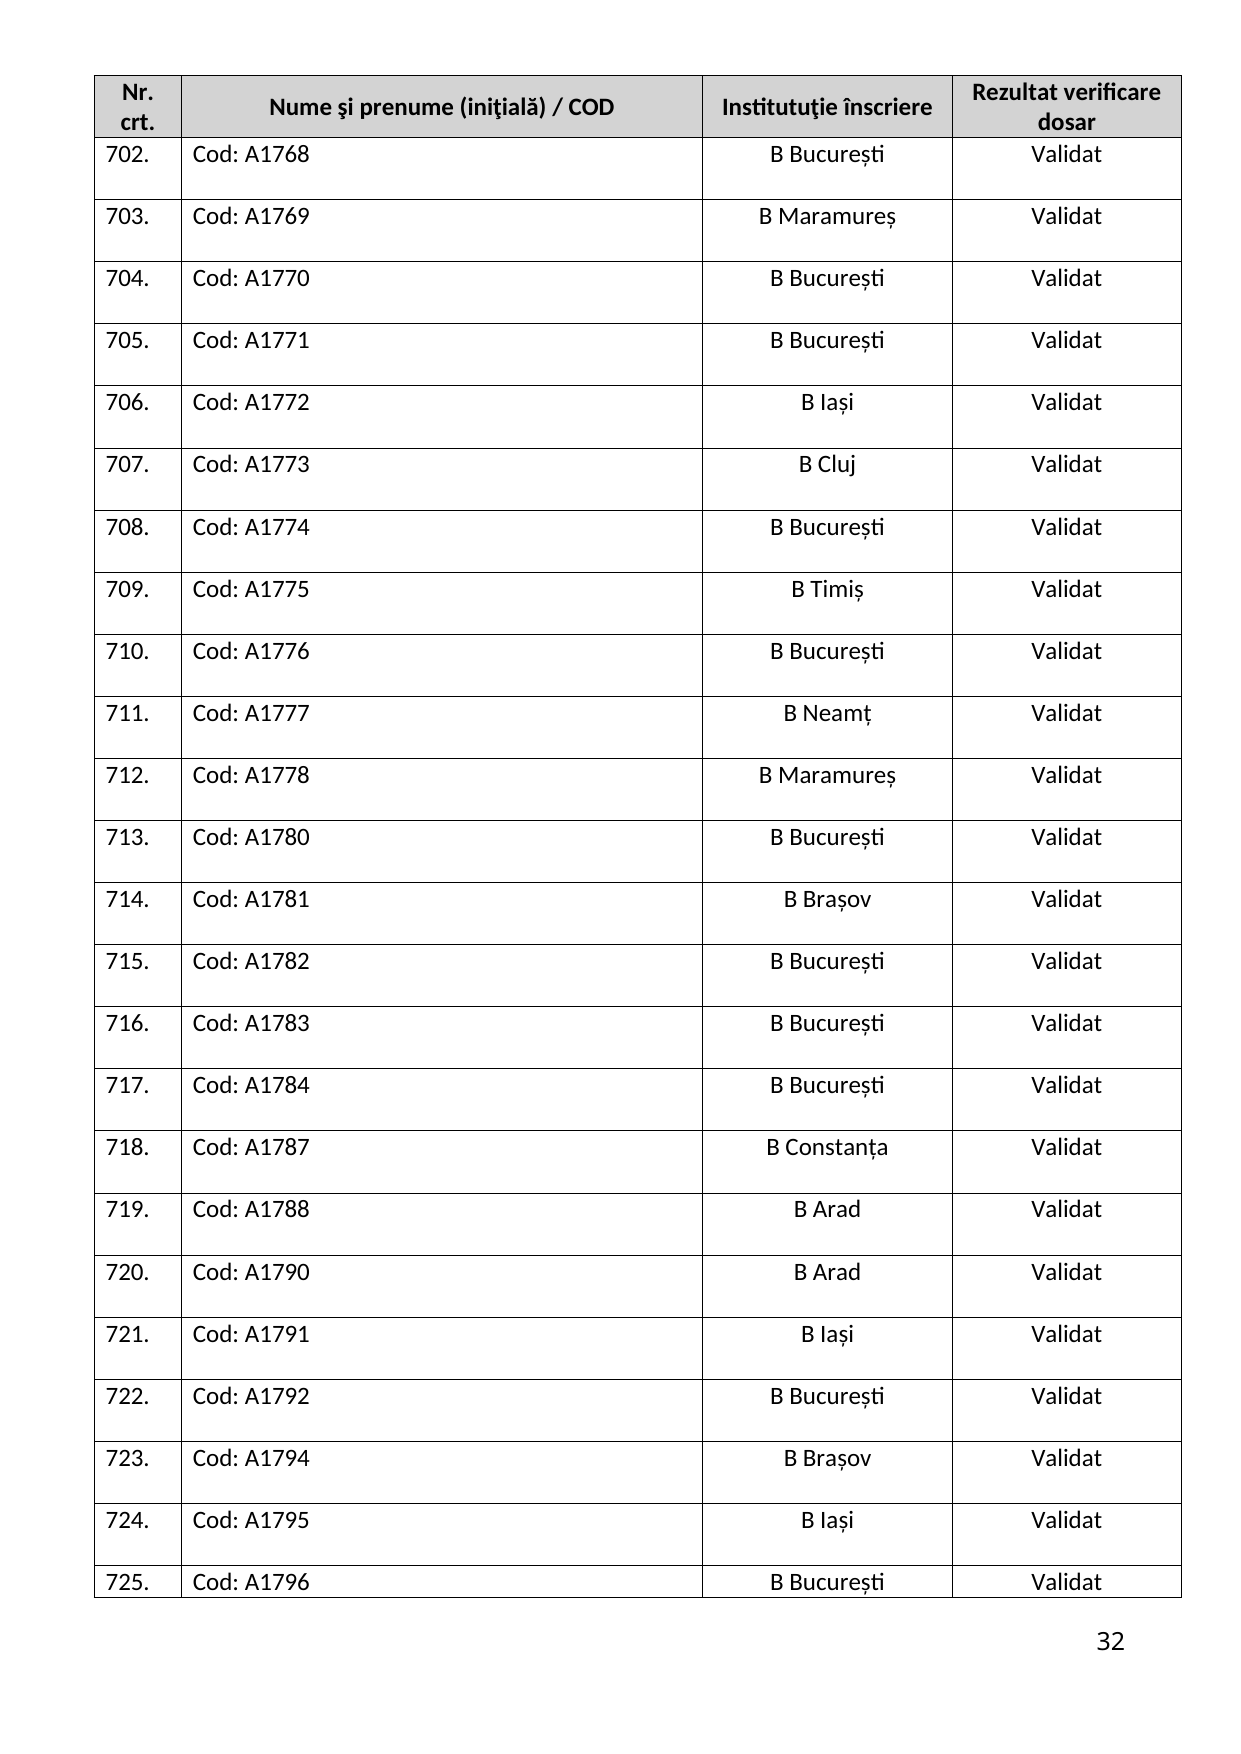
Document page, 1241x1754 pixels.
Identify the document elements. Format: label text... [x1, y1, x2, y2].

table_header Nume şi prenume (iniţială) / COD [182, 76, 702, 137]
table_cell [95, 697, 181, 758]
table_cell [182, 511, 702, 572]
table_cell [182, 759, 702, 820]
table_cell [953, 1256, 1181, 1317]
table_header Nr. crt. [95, 76, 181, 137]
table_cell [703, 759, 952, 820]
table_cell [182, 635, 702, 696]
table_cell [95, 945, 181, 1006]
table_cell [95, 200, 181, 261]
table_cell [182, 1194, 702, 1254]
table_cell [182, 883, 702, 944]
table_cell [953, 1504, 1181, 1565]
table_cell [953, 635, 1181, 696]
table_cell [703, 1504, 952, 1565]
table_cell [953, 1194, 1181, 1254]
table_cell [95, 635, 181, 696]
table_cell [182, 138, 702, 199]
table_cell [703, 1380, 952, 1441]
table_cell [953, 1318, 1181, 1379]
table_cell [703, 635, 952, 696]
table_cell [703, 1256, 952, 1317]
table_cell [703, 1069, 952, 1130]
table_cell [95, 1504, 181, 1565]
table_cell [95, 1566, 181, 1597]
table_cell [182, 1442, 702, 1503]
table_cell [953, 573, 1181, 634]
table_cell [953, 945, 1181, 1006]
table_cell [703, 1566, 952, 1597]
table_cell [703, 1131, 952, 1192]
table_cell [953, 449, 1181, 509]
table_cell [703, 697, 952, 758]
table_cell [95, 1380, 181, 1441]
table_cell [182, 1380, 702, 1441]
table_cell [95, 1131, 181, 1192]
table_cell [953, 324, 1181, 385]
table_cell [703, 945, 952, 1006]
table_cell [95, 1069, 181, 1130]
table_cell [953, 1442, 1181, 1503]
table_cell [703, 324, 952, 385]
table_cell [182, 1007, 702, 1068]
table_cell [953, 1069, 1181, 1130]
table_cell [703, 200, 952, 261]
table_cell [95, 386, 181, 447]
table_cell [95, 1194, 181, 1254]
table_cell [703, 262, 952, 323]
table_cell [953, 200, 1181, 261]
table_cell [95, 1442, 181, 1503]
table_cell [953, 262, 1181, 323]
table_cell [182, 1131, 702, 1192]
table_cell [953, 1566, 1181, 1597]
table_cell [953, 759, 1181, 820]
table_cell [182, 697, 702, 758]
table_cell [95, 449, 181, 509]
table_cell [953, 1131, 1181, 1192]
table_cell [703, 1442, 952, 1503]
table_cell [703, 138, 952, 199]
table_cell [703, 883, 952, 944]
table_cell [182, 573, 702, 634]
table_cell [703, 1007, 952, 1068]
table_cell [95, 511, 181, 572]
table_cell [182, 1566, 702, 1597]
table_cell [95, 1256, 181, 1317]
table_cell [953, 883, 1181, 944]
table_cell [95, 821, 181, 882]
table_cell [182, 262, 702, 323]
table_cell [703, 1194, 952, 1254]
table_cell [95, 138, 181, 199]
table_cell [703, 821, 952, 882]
table_header Rezultat verificare dosar [953, 76, 1181, 137]
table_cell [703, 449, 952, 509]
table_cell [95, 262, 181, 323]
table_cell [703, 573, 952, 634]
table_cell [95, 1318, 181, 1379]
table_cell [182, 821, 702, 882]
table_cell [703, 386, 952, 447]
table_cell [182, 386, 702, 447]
table_header Institutuţie înscriere [703, 76, 952, 137]
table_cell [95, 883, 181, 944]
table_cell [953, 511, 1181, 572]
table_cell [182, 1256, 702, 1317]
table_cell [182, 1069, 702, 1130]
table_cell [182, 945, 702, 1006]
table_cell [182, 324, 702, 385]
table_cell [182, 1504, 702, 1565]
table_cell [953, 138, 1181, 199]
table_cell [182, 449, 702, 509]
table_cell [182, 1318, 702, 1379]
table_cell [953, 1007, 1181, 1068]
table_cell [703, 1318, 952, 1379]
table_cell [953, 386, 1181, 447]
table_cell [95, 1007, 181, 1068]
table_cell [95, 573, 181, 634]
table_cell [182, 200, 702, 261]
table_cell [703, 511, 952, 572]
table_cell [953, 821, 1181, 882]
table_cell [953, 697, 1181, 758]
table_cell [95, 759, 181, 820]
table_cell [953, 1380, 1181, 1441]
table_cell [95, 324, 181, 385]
